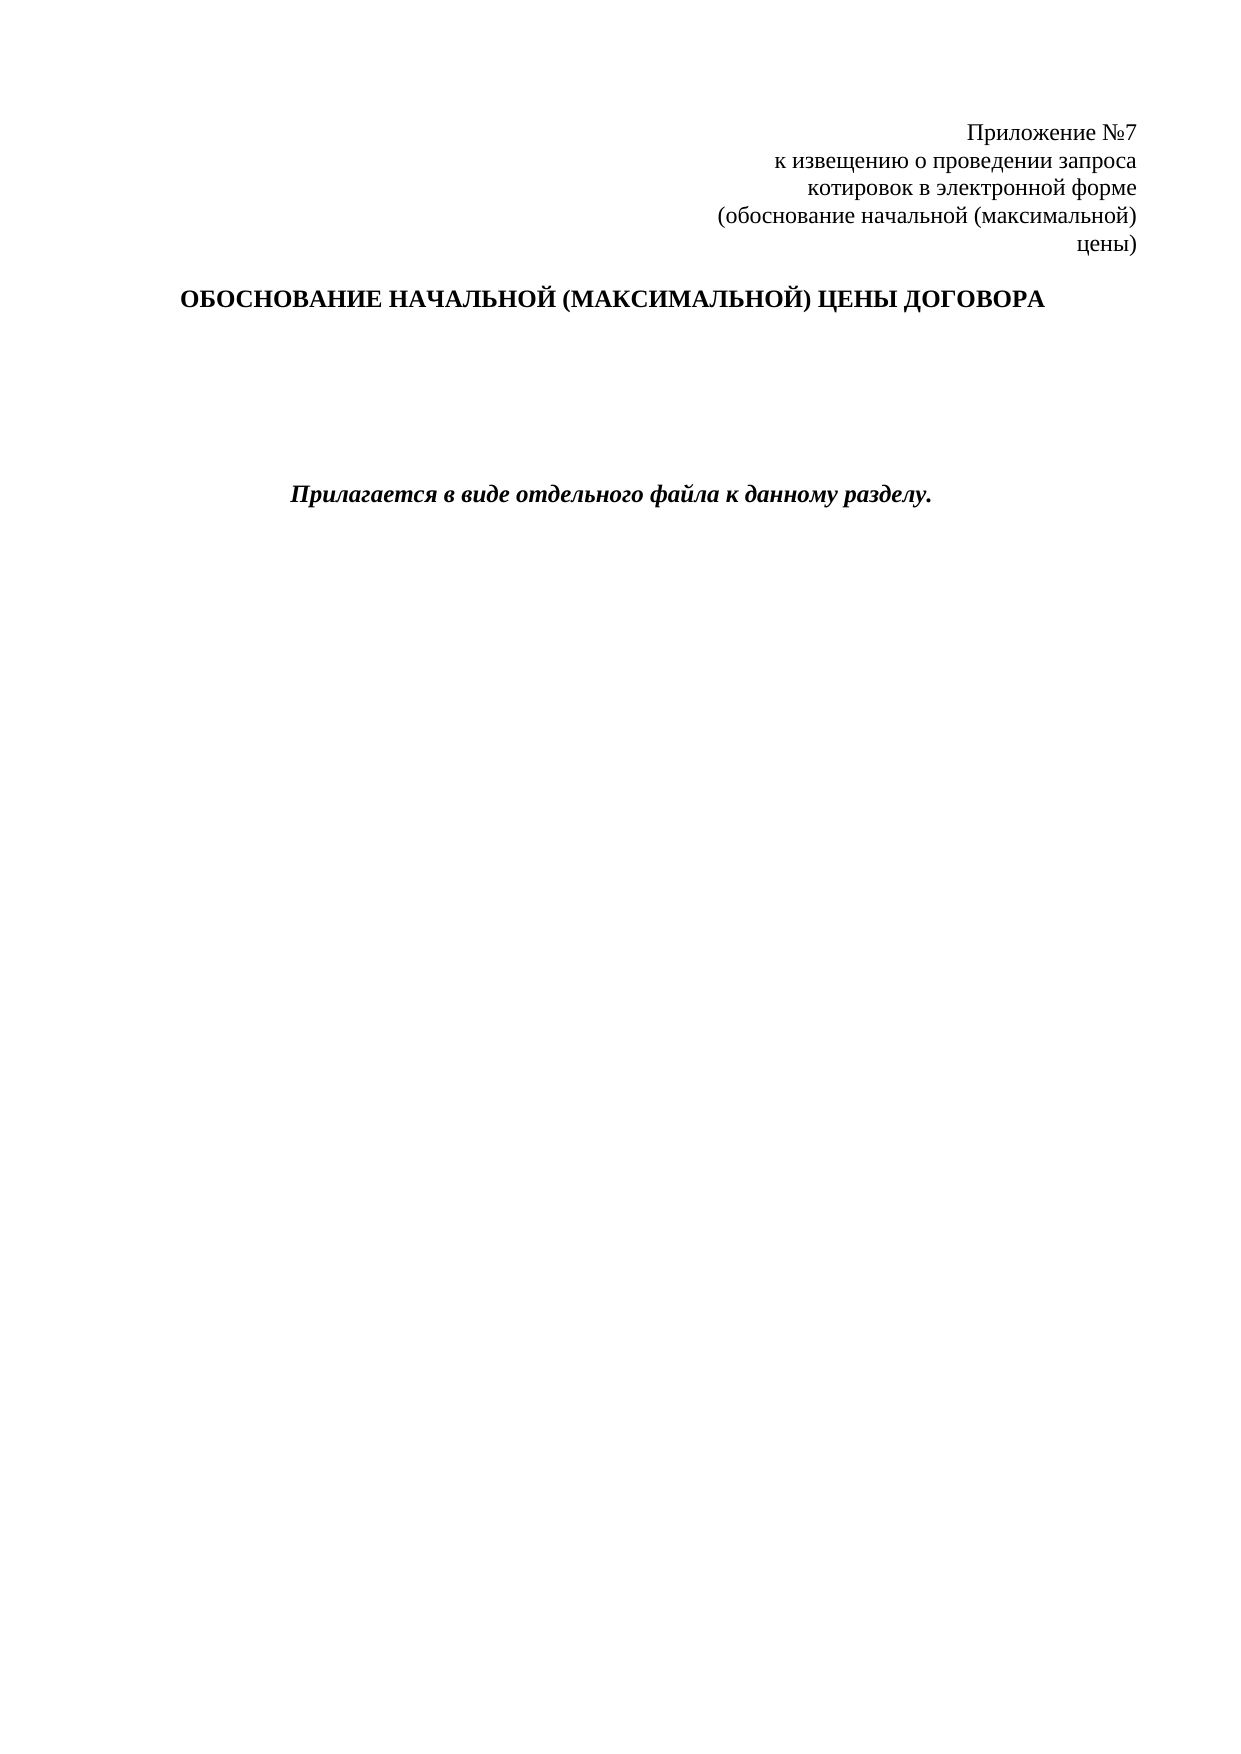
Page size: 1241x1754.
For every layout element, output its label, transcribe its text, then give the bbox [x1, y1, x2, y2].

text ОБОСНОВАНИЕ НАЧАЛЬНОЙ (МАКСИМАЛЬНОЙ) ЦЕНЫ ДОГОВОРА [89, 284, 1137, 312]
text Прилагается в виде отдельного файла к данному разделу. [89, 479, 1137, 508]
text к извещению о проведении запроса котировок в электронной форме (обоснование начальной (максимальной) цены) [679, 146, 1137, 256]
text Приложение №7 [679, 118, 1137, 146]
